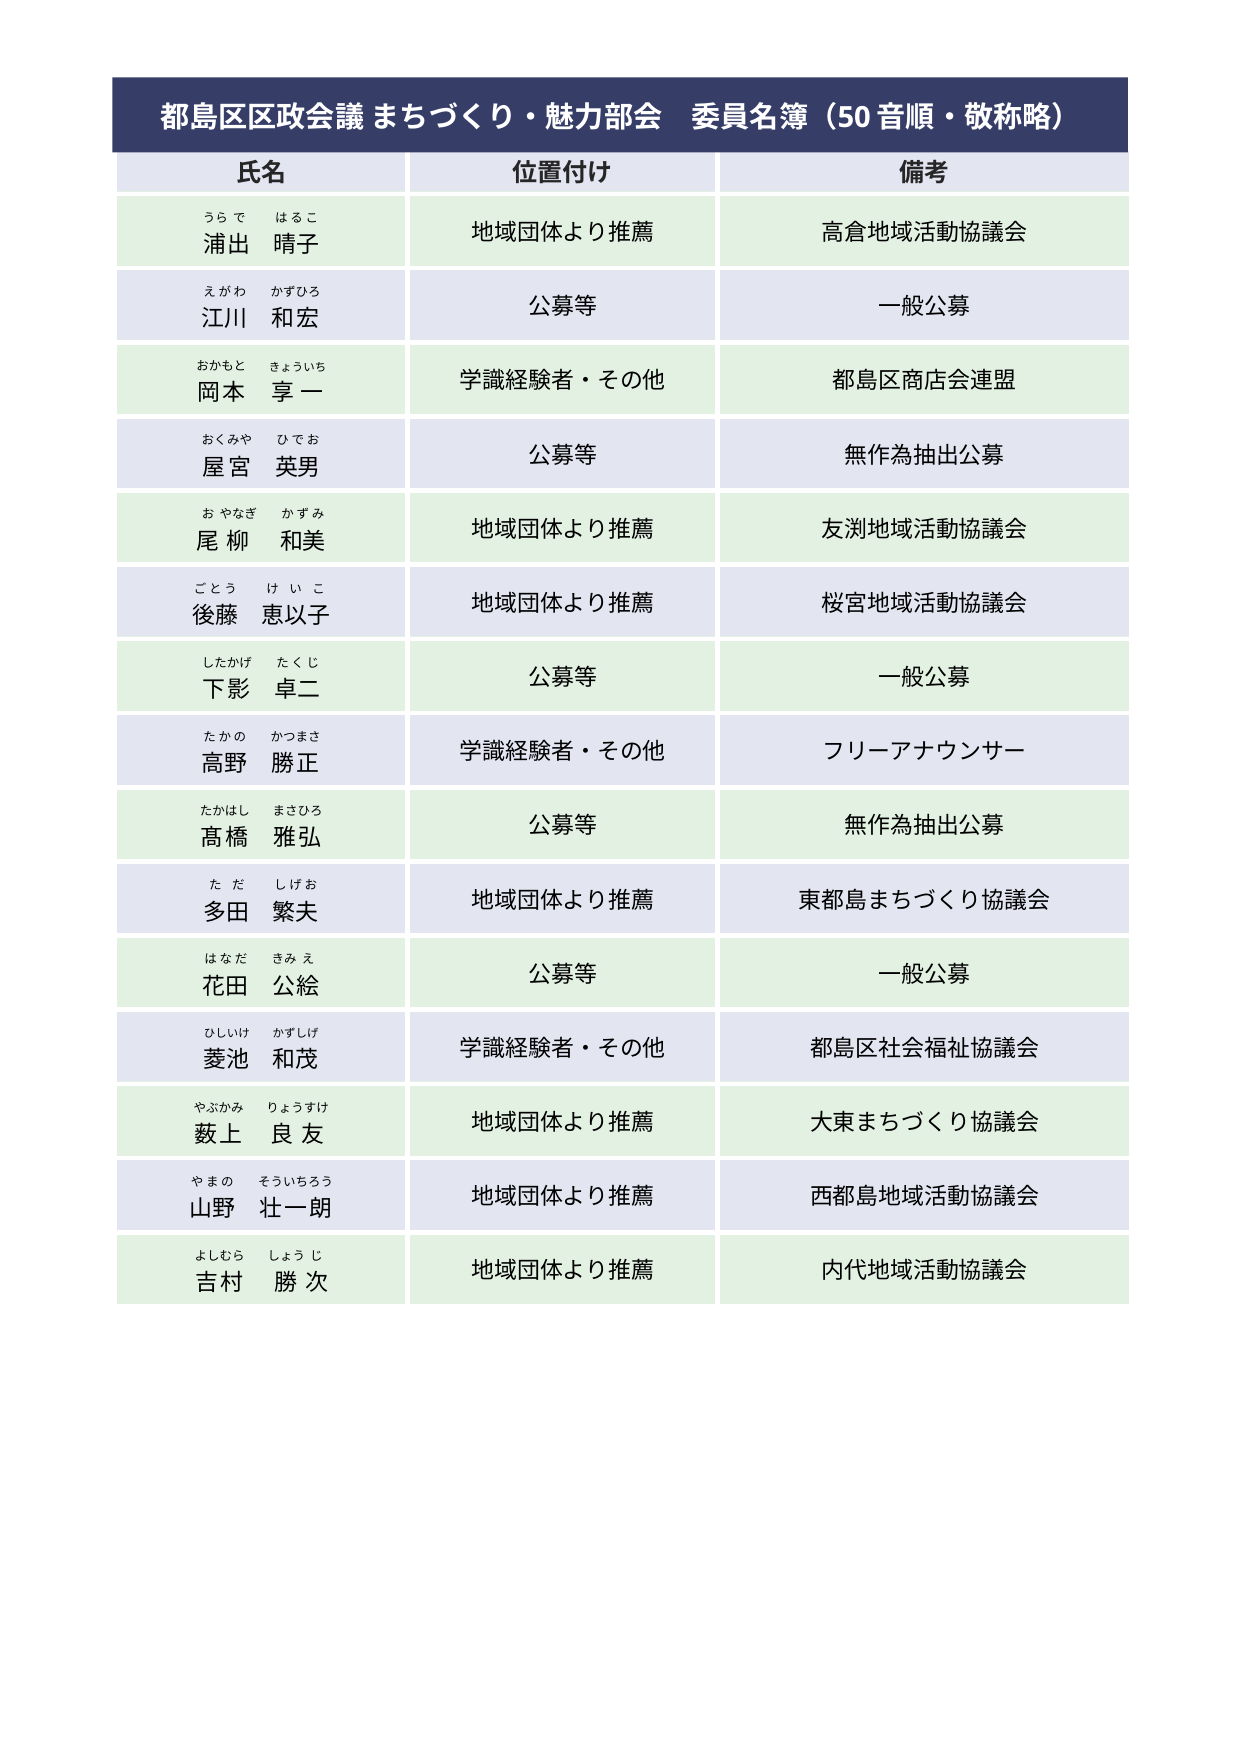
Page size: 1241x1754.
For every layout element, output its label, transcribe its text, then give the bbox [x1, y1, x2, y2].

table_cell 高倉地域活動協議会 [720, 196, 1129, 266]
table_cell 都島区社会福祉協議会 [720, 1012, 1129, 1081]
table_cell 大東まちづくり協議会 [720, 1086, 1129, 1156]
table_cell 地域団体より推薦 [410, 1235, 715, 1304]
table_cell 友渕地域活動協議会 [720, 493, 1129, 562]
table_cell 無作為抽出公募 [720, 790, 1129, 859]
table_cell [117, 1235, 405, 1304]
table_cell [117, 345, 405, 414]
table_cell 学識経験者・その他 [410, 715, 715, 785]
table_header 氏名 [117, 153, 405, 191]
table_cell [117, 864, 405, 933]
table_cell 学識経験者・その他 [410, 1012, 715, 1081]
table_cell 地域団体より推薦 [410, 864, 715, 933]
table_cell 地域団体より推薦 [410, 567, 715, 636]
table_cell 無作為抽出公募 [720, 419, 1129, 488]
table_cell 地域団体より推薦 [410, 493, 715, 562]
table_header 位置付け [410, 153, 715, 191]
table_cell 地域団体より推薦 [410, 196, 715, 266]
table_cell 地域団体より推薦 [410, 1160, 715, 1230]
table_cell 公募等 [410, 938, 715, 1007]
table_cell フリーアナウンサー [720, 715, 1129, 785]
table_cell 内代地域活動協議会 [720, 1235, 1129, 1304]
table_cell 地域団体より推薦 [410, 1086, 715, 1156]
table_cell [117, 493, 405, 562]
table_cell [117, 790, 405, 859]
table_cell 一般公募 [720, 641, 1129, 711]
table_cell [117, 270, 405, 340]
table_cell 一般公募 [720, 938, 1129, 1007]
table_cell [117, 567, 405, 636]
table_cell 学識経験者・その他 [410, 345, 715, 414]
table_cell [117, 641, 405, 711]
table_cell [117, 938, 405, 1007]
table_cell 公募等 [410, 790, 715, 859]
table_cell [117, 1160, 405, 1230]
table_header 備考 [720, 151, 1129, 191]
table_cell 公募等 [410, 641, 715, 711]
table_cell 公募等 [410, 270, 715, 340]
table_cell 東都島まちづくり協議会 [720, 864, 1129, 933]
table_cell 一般公募 [720, 270, 1129, 340]
table_cell 都島区商店会連盟 [720, 345, 1129, 414]
table_cell 桜宮地域活動協議会 [720, 567, 1129, 636]
table_cell [117, 419, 405, 488]
table_cell [117, 715, 405, 785]
table_cell 西都島地域活動協議会 [720, 1160, 1129, 1230]
table_cell [117, 1012, 405, 1081]
table_cell 公募等 [410, 419, 715, 488]
table_cell [117, 1086, 405, 1156]
table_cell [117, 196, 405, 266]
